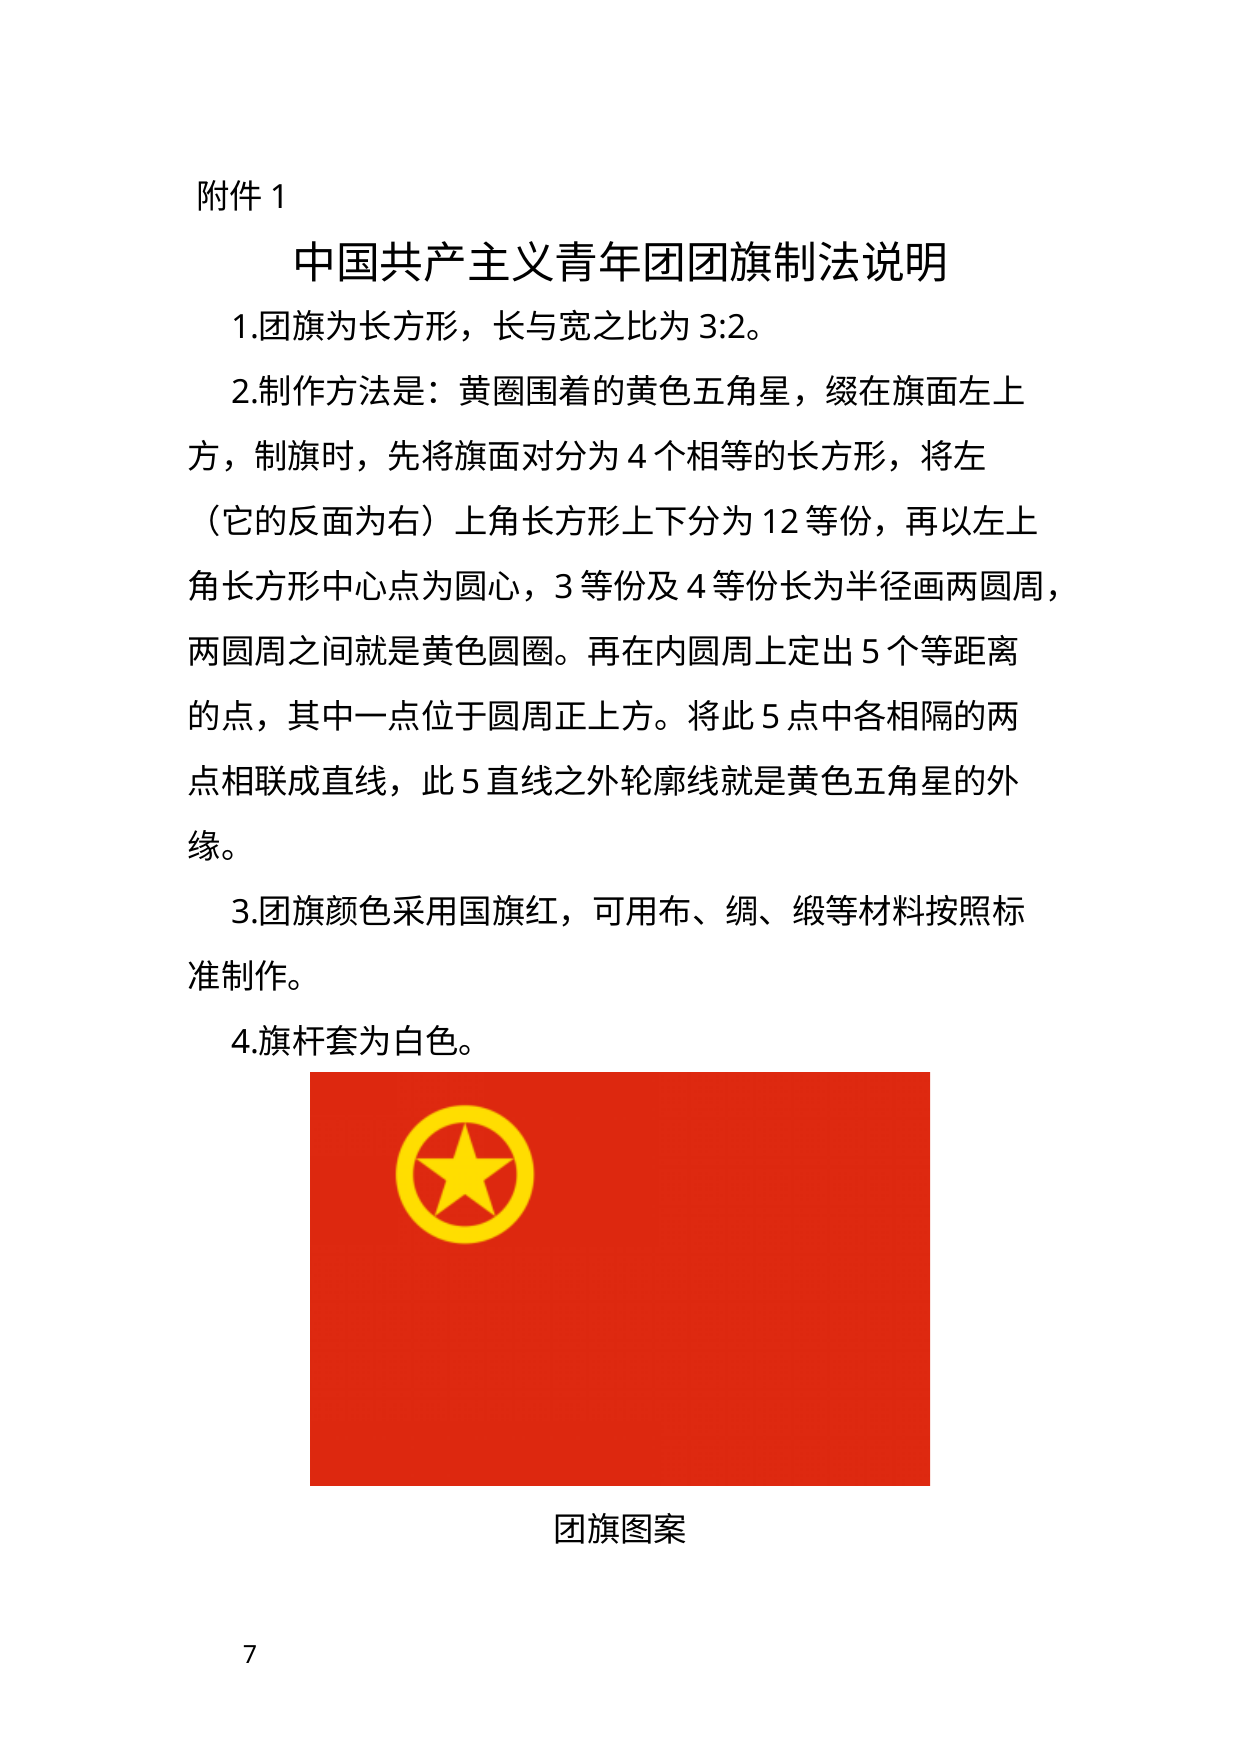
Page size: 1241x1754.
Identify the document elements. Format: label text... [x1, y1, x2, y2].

text 3.团旗颜色采用国旗红，可用布、绸、缎等材料按照标准制作。 [187, 877, 1053, 1007]
text 2.制作方法是：黄圈围着的黄色五角星，缀在旗面左上方，制旗时，先将旗面对分为4个相等的长方形，将左（它的反面为右）上角长方形上下分为12等份，再以左上角长方形中心点为圆心，3等份及4等份长为半径画两圆周，两圆周之间就是黄色圆圈。再在内圆周上定出5个等距离的点，其中一点位于圆周正上方。将此5点中各相隔的两点相联成直线，此5直线之外轮廓线就是黄色五角星的外缘。 [187, 357, 1053, 877]
text 4.旗杆套为白色。 [187, 1007, 1053, 1072]
text 中国共产主义青年团团旗制法说明 [187, 227, 1053, 292]
text 团旗图案 [187, 1494, 1053, 1559]
picture [310, 1072, 931, 1486]
text 附件1 [187, 162, 1053, 227]
text 1.团旗为长方形，长与宽之比为3:2。 [187, 292, 1053, 357]
